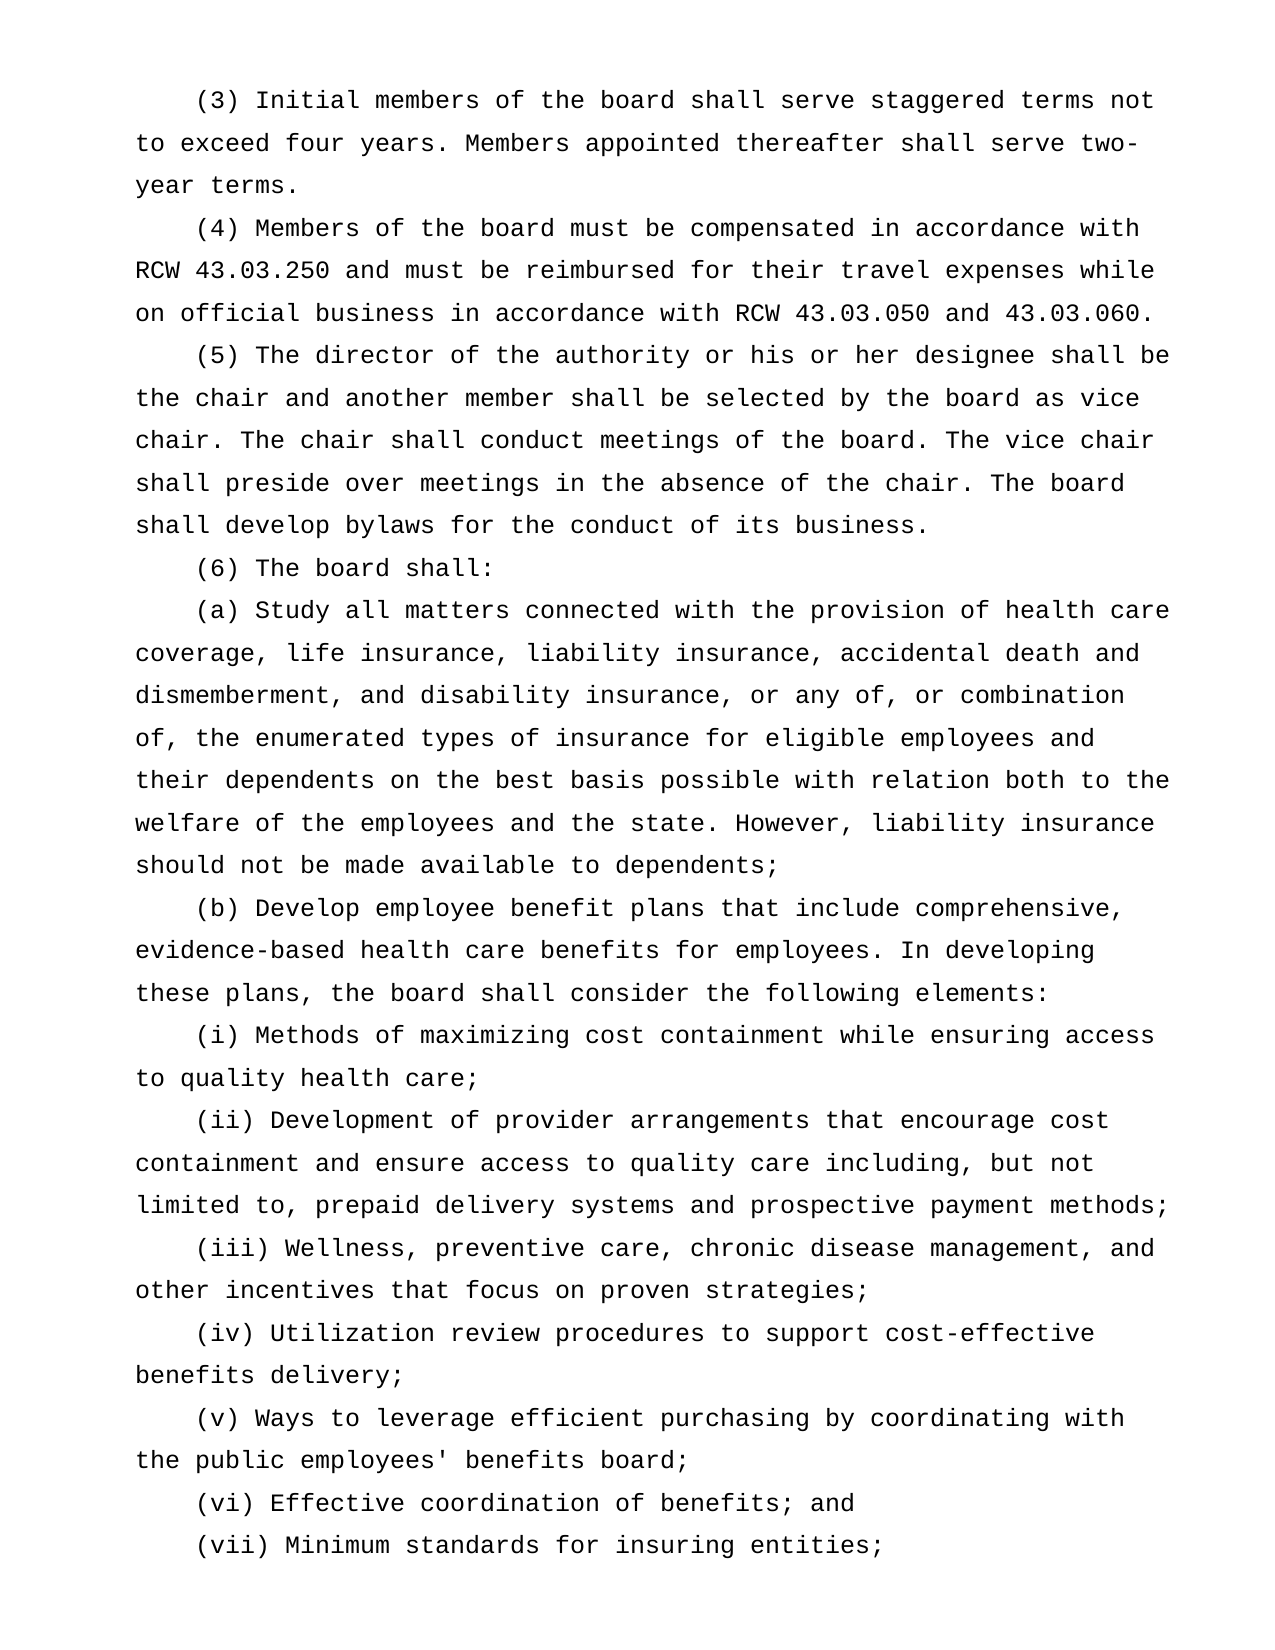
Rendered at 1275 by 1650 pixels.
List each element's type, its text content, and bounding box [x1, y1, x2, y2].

text (vi) Effective coordination of benefits; and [135, 1477, 1170, 1520]
text (vii) Minimum standards for insuring entities; [135, 1520, 1170, 1562]
text (v) Ways to leverage efficient purchasing by coordinating with the public employees' benefits board; [135, 1392, 1170, 1477]
text (6) The board shall: [135, 542, 1170, 585]
text (b) Develop employee benefit plans that include comprehensive, evidence-based health care benefits for employees. In developing these plans, the board shall consider the following elements: [135, 882, 1170, 1010]
text (i) Methods of maximizing cost containment while ensuring access to quality health care; [135, 1010, 1170, 1095]
text (4) Members of the board must be compensated in accordance with RCW 43.03.250 and must be reimbursed for their travel expenses while on official business in accordance with RCW 43.03.050 and 43.03.060. [135, 202, 1170, 330]
text (3) Initial members of the board shall serve staggered terms not to exceed four years. Members appointed thereafter shall serve two-year terms. [135, 75, 1170, 202]
text (a) Study all matters connected with the provision of health care coverage, life insurance, liability insurance, accidental death and dismemberment, and disability insurance, or any of, or combination of, the enumerated types of insurance for eligible employees and their dependents on the best basis possible with relation both to the welfare of the employees and the state. However, liability insurance should not be made available to dependents; [135, 585, 1170, 882]
text (ii) Development of provider arrangements that encourage cost containment and ensure access to quality care including, but not limited to, prepaid delivery systems and prospective payment methods; [135, 1095, 1170, 1222]
text (5) The director of the authority or his or her designee shall be the chair and another member shall be selected by the board as vice chair. The chair shall conduct meetings of the board. The vice chair shall preside over meetings in the absence of the chair. The board shall develop bylaws for the conduct of its business. [135, 330, 1170, 542]
text (iv) Utilization review procedures to support cost-effective benefits delivery; [135, 1307, 1170, 1392]
text (iii) Wellness, preventive care, chronic disease management, and other incentives that focus on proven strategies; [135, 1222, 1170, 1307]
